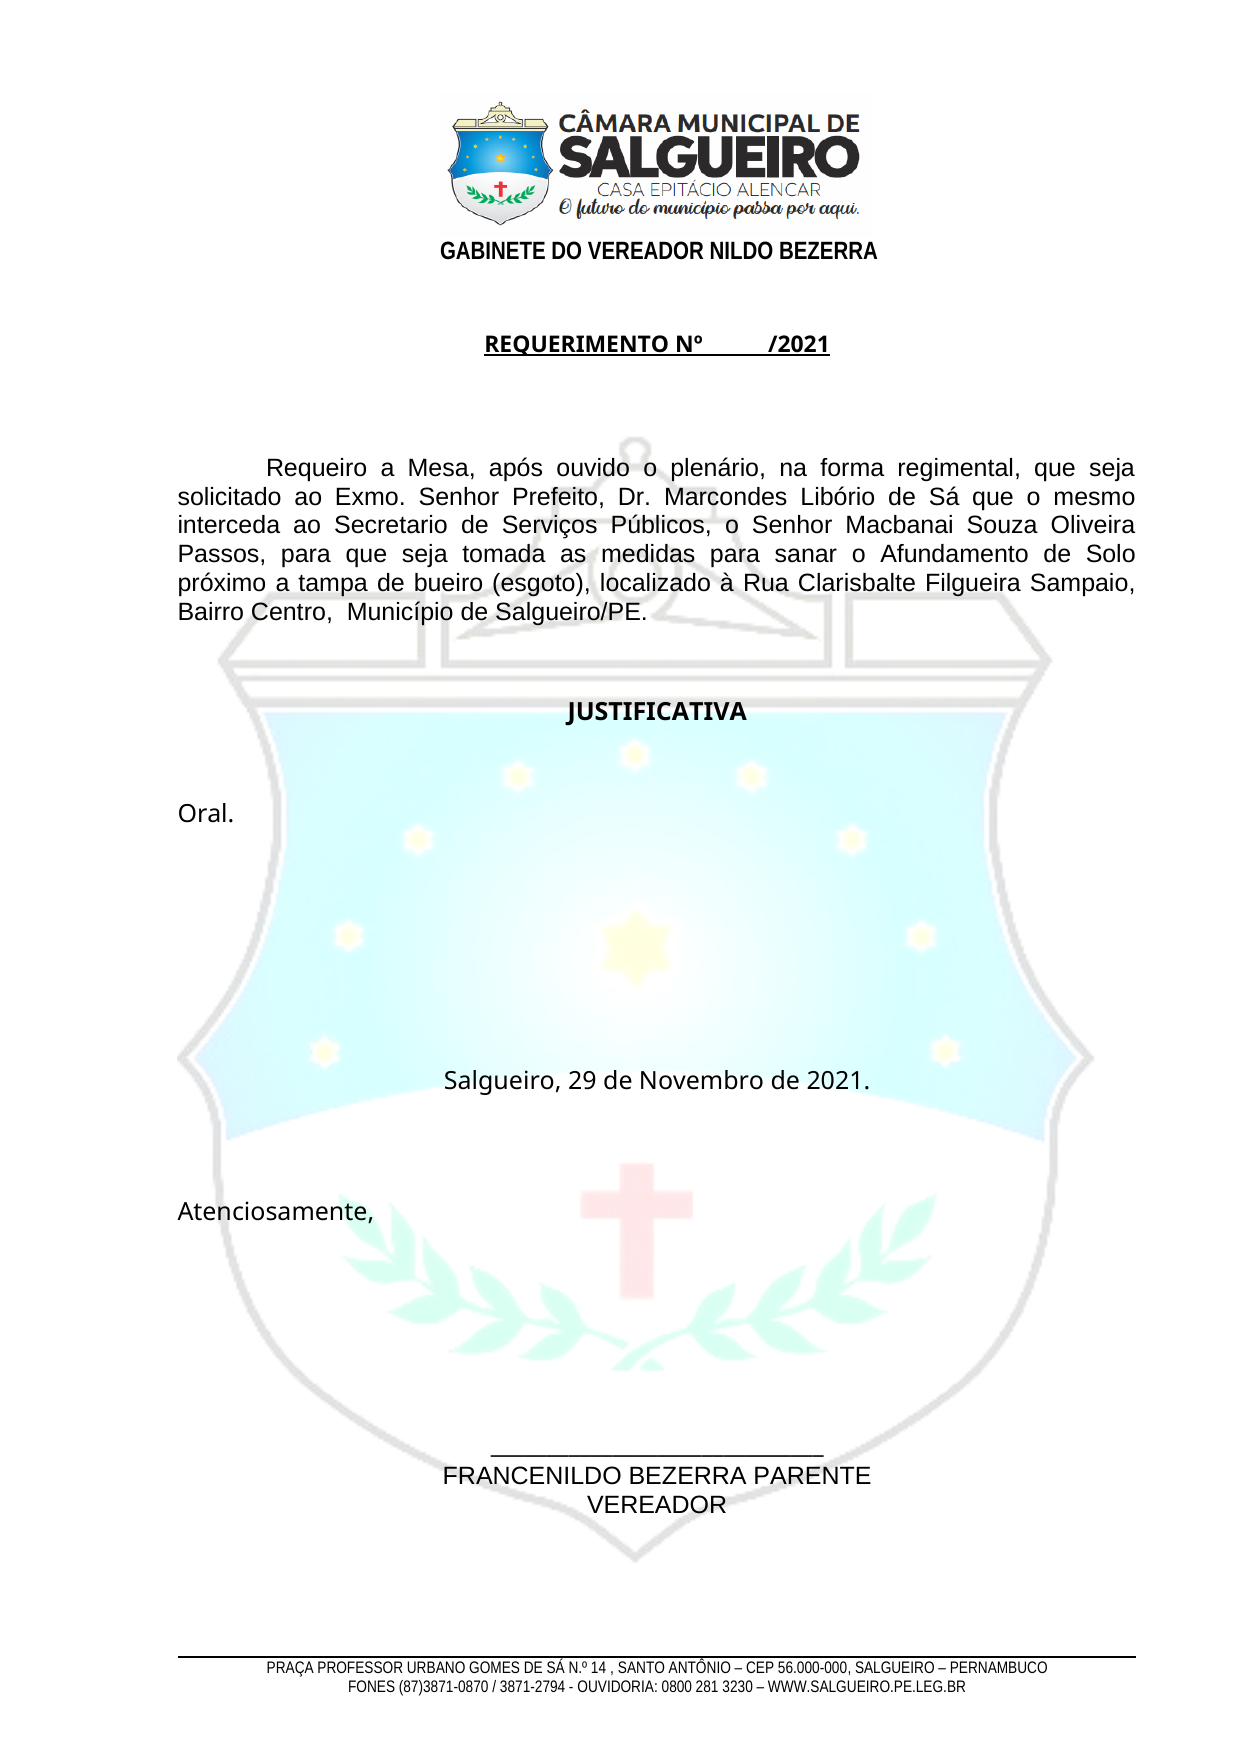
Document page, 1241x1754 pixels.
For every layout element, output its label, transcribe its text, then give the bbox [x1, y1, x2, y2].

text Oral. [177, 796, 1137, 830]
text VEREADOR [177, 1490, 1137, 1518]
text Atenciosamente, [177, 1194, 1137, 1228]
text FRANCENILDO BEZERRA PARENTE [177, 1461, 1137, 1490]
text REQUERIMENTO Nº /2021 [177, 328, 1137, 359]
text JUSTIFICATIVA [177, 693, 1137, 728]
text Requeiro a Mesa, após ouvido o plenário, na forma regimental, que seja solicitado ao Exmo. Senhor Prefeito, Dr. Marcondes Libório de Sá que o mesmo interceda ao Secretario de Serviços Públicos, o Senhor Macbanai Souza Oliveira Passos, para que seja tomada as medidas para sanar o Afundamento de Solo próximo a tampa de bueiro (esgoto), localizado à Rua Clarisbalte Filgueira Sampaio, Bairro Centro, Município de Salgueiro/PE. [177, 453, 1137, 625]
picture [440, 93, 874, 237]
text Salgueiro, 29 de Novembro de 2021. [177, 1063, 1137, 1097]
text ______________________________ [177, 1427, 1137, 1461]
